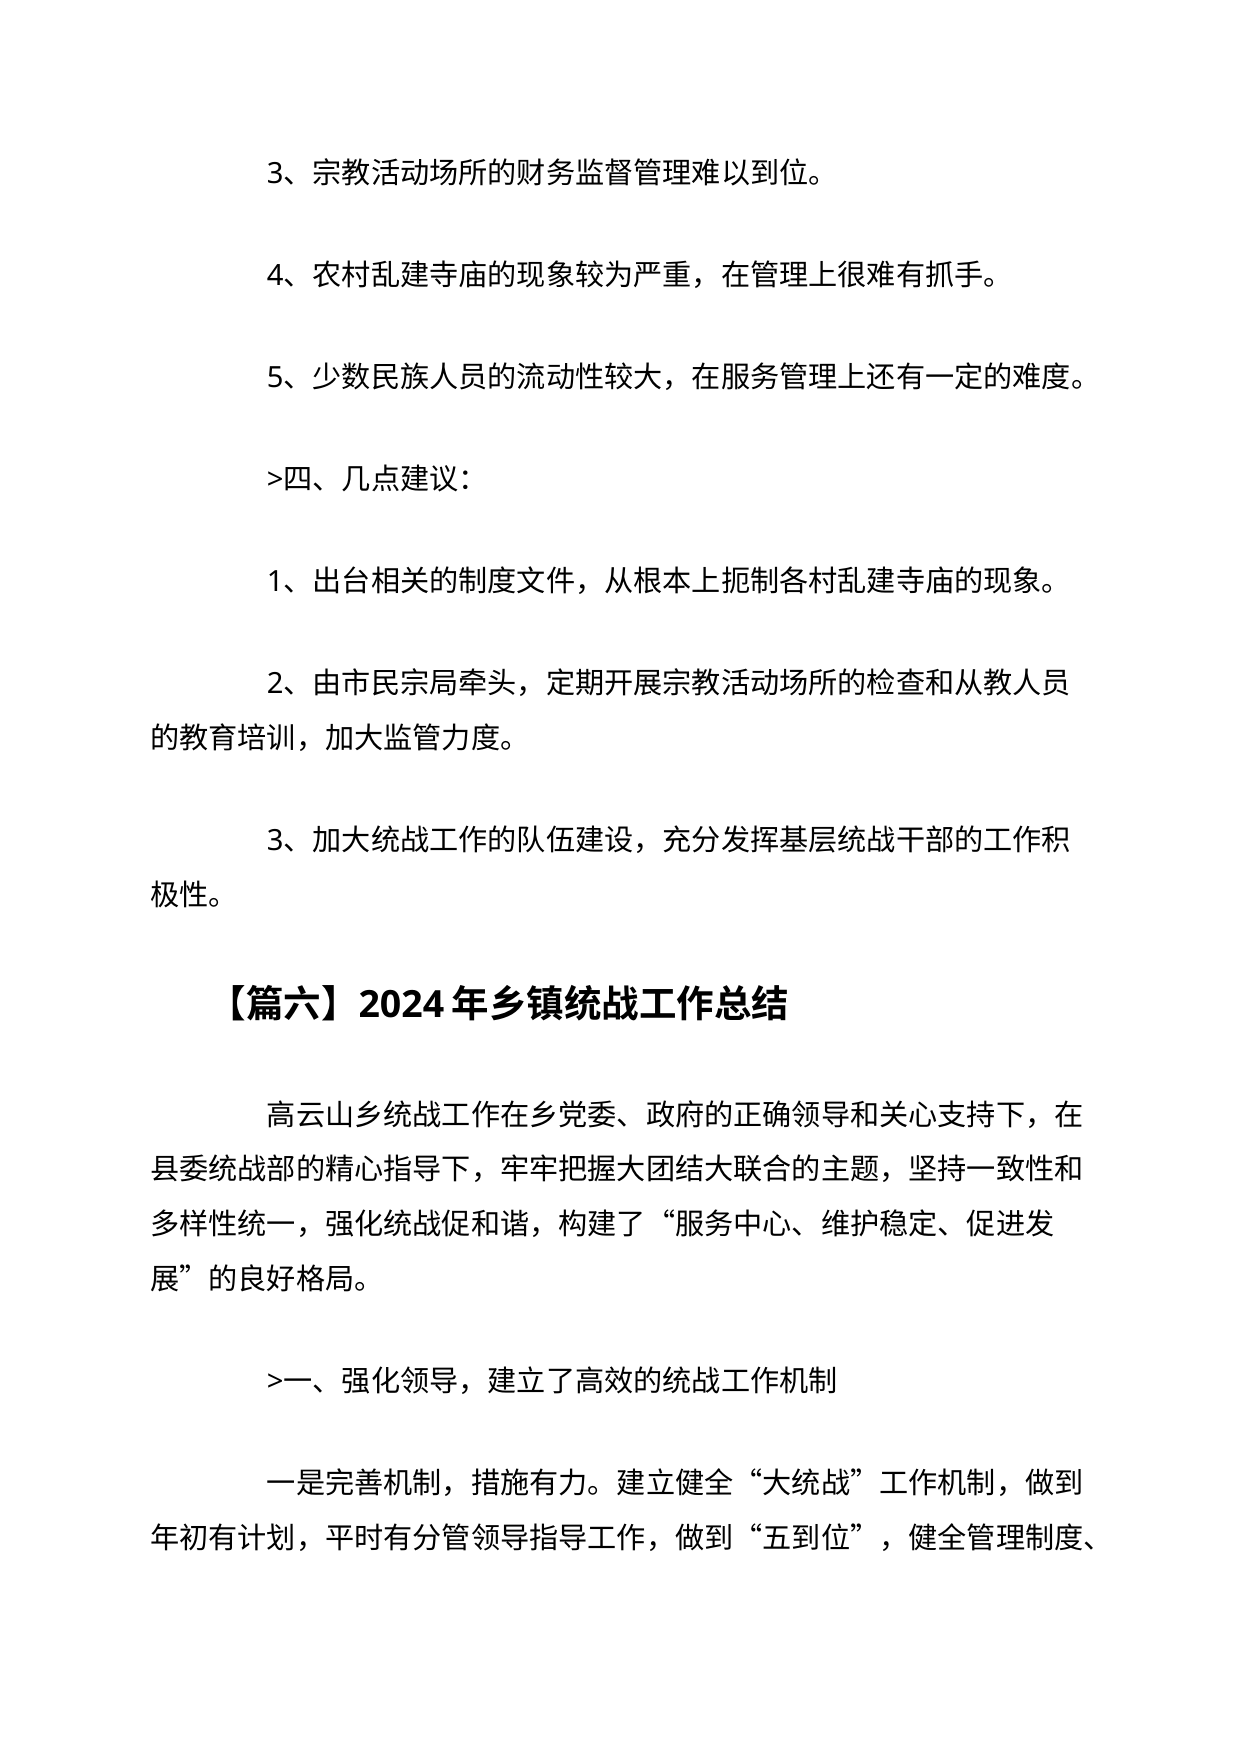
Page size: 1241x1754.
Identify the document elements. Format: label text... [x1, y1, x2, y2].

text 1、出台相关的制度文件，从根本上扼制各村乱建寺庙的现象。 [150, 558, 1090, 600]
text 高云山乡统战工作在乡党委、政府的正确领导和关心支持下，在县委统战部的精心指导下，牢牢把握大团结大联合的主题，坚持一致性和多样性统一，强化统战促和谐，构建了“服务中心、维护稳定、促进发展”的良好格局。 [150, 1091, 1090, 1298]
text 【篇六】2024年乡镇统战工作总结 [150, 973, 1090, 1028]
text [150, 1459, 1090, 1557]
text 3、加大统战工作的队伍建设，充分发挥基层统战干部的工作积极性。 [150, 817, 1090, 914]
text >一、强化领导，建立了高效的统战工作机制 [150, 1357, 1090, 1400]
text 5、少数民族人员的流动性较大，在服务管理上还有一定的难度。 [150, 354, 1090, 396]
text 2、由市民宗局牵头，定期开展宗教活动场所的检查和从教人员的教育培训，加大监管力度。 [150, 660, 1090, 757]
text 4、农村乱建寺庙的现象较为严重，在管理上很难有抓手。 [150, 252, 1090, 294]
text 3、宗教活动场所的财务监督管理难以到位。 [150, 150, 1090, 192]
text >四、几点建议： [150, 456, 1090, 498]
